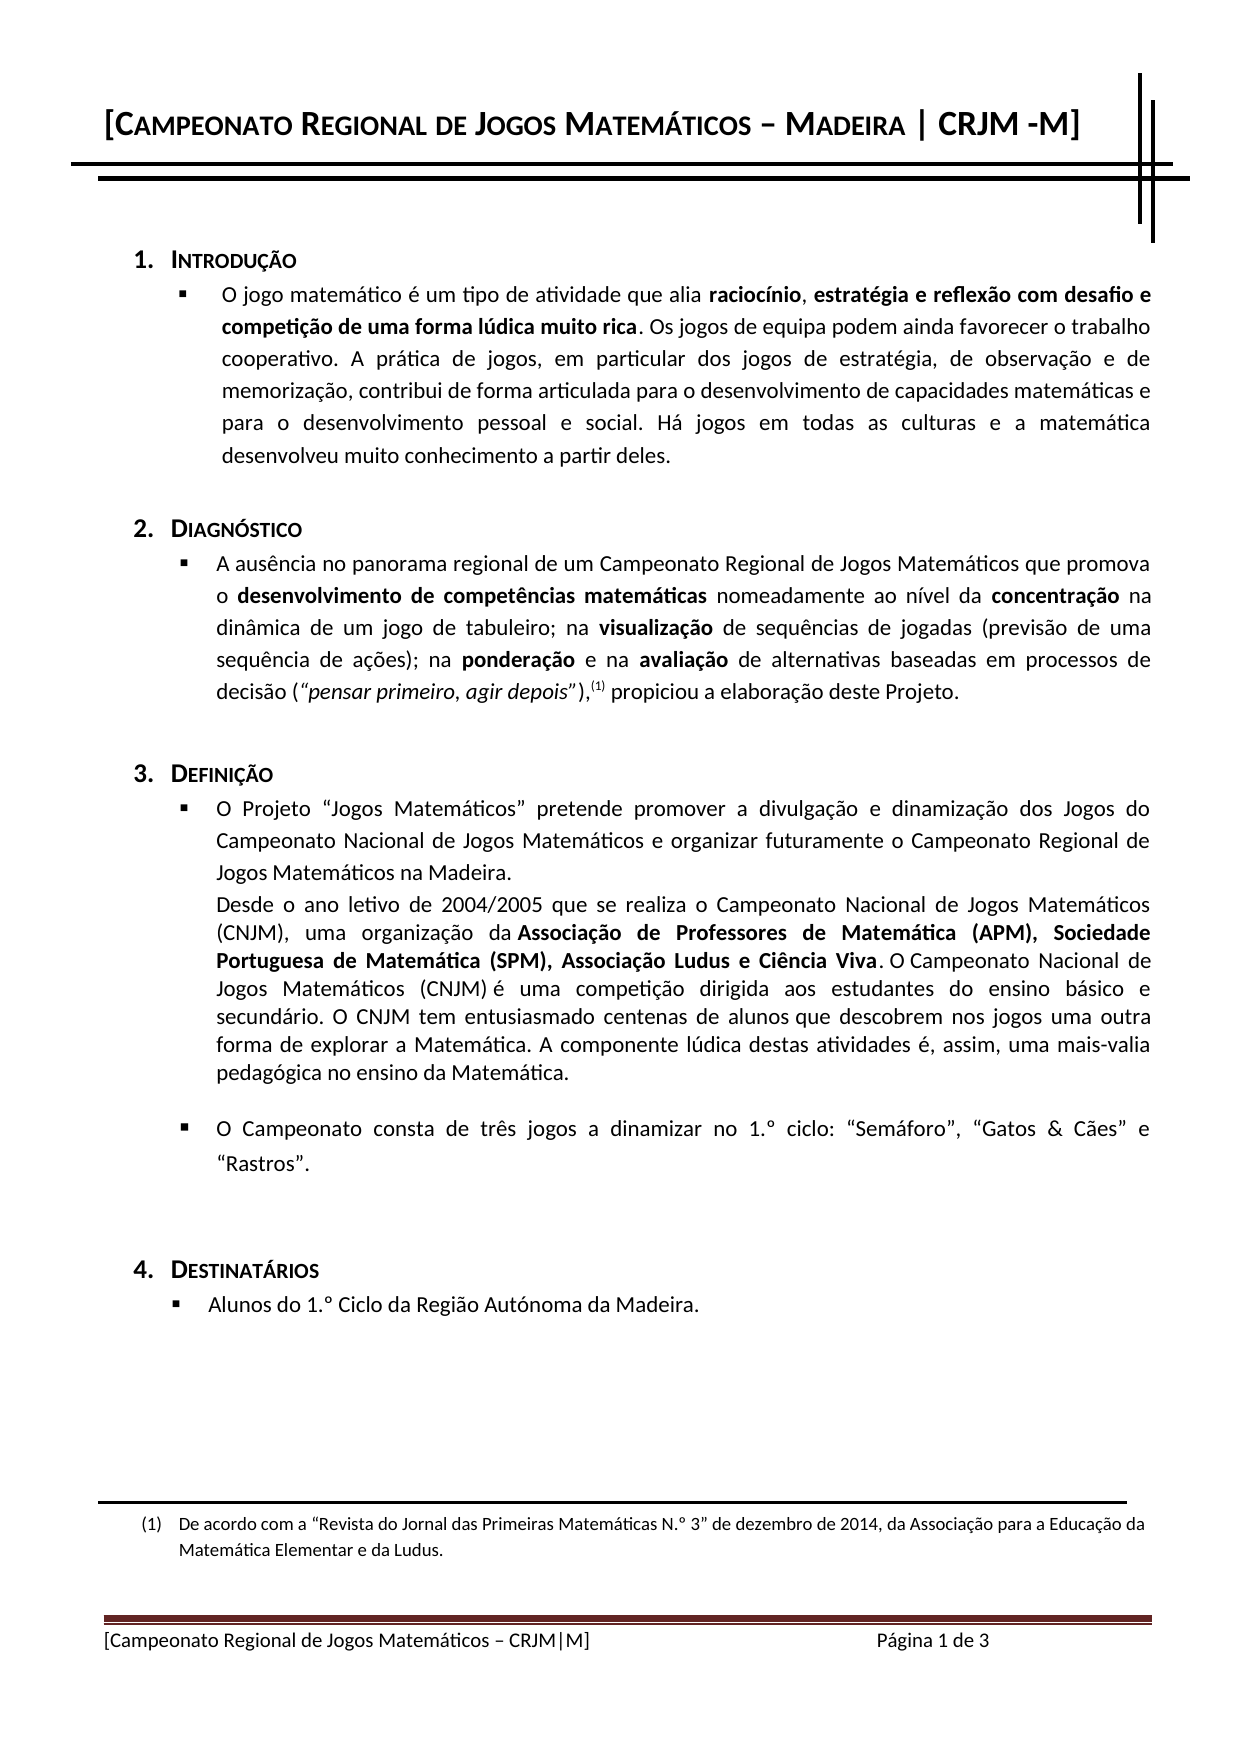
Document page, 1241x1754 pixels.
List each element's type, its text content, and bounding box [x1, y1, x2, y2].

list Alunos do 1.º Ciclo da Região Autónoma da Madeira. [171, 1290, 1152, 1318]
list Destinatários [133, 1252, 1152, 1285]
list Definição [133, 756, 1152, 789]
list A ausência no panorama regional de um Campeonato Regional de Jogos Matemáticos que promova o desenvolvimento de competências matemáticas nomeadamente ao nível da concentração na dinâmica de um jogo de tabuleiro; na visualização de sequências de jogadas (previsão de uma sequência de ações); na ponderação e na avaliação de alternativas baseadas em processos de decisão (“pensar primeiro, agir depois”),(1) propiciou a elaboração deste Projeto. [178, 549, 1152, 706]
list O Projeto “Jogos Matemáticos” pretende promover a divulgação e dinamização dos Jogos do Campeonato Nacional de Jogos Matemáticos e organizar futuramente o Campeonato Regional de Jogos Matemáticos na Madeira. [178, 794, 1152, 886]
list Diagnóstico [133, 511, 1152, 544]
list O jogo matemático é um tipo de atividade que alia raciocínio, estratégia e reflexão com desafio e competição de uma forma lúdica muito rica. Os jogos de equipa podem ainda favorecer o trabalho cooperativo. A prática de jogos, em particular dos jogos de estratégia, de observação e de memorização, contribui de forma articulada para o desenvolvimento de capacidades matemáticas e para o desenvolvimento pessoal e social. Há jogos em todas as culturas e a matemática desenvolveu muito conhecimento a partir deles. [177, 280, 1152, 469]
list O Campeonato consta de três jogos a dinamizar no 1.º ciclo: “Semáforo”, “Gatos & Cães” e “Rastros”. [178, 1114, 1152, 1178]
list Desde o ano letivo de 2004/2005 que se realiza o Campeonato Nacional de Jogos Matemáticos (CNJM), uma organização da Associação de Professores de Matemática (APM), Sociedade Portuguesa de Matemática (SPM), Associação Ludus e Ciência Viva. O Campeonato Nacional de Jogos Matemáticos (CNJM) é uma competição dirigida aos estudantes do ensino básico e secundário. O CNJM tem entusiasmado centenas de alunos que descobrem nos jogos uma outra forma de explorar a Matemática. A componente lúdica destas atividades é, assim, uma mais-valia pedagógica no ensino da Matemática. [216, 890, 1152, 1087]
text [Campeonato Regional de Jogos Matemáticos – Madeira | CRJM -M] [103, 101, 1138, 144]
list De acordo com a “Revista do Jornal das Primeiras Matemáticas N.º 3” de dezembro de 2014, da Associação para a Educação da Matemática Elementar e da Ludus. [141, 1512, 1152, 1562]
list Introdução [133, 242, 1152, 275]
